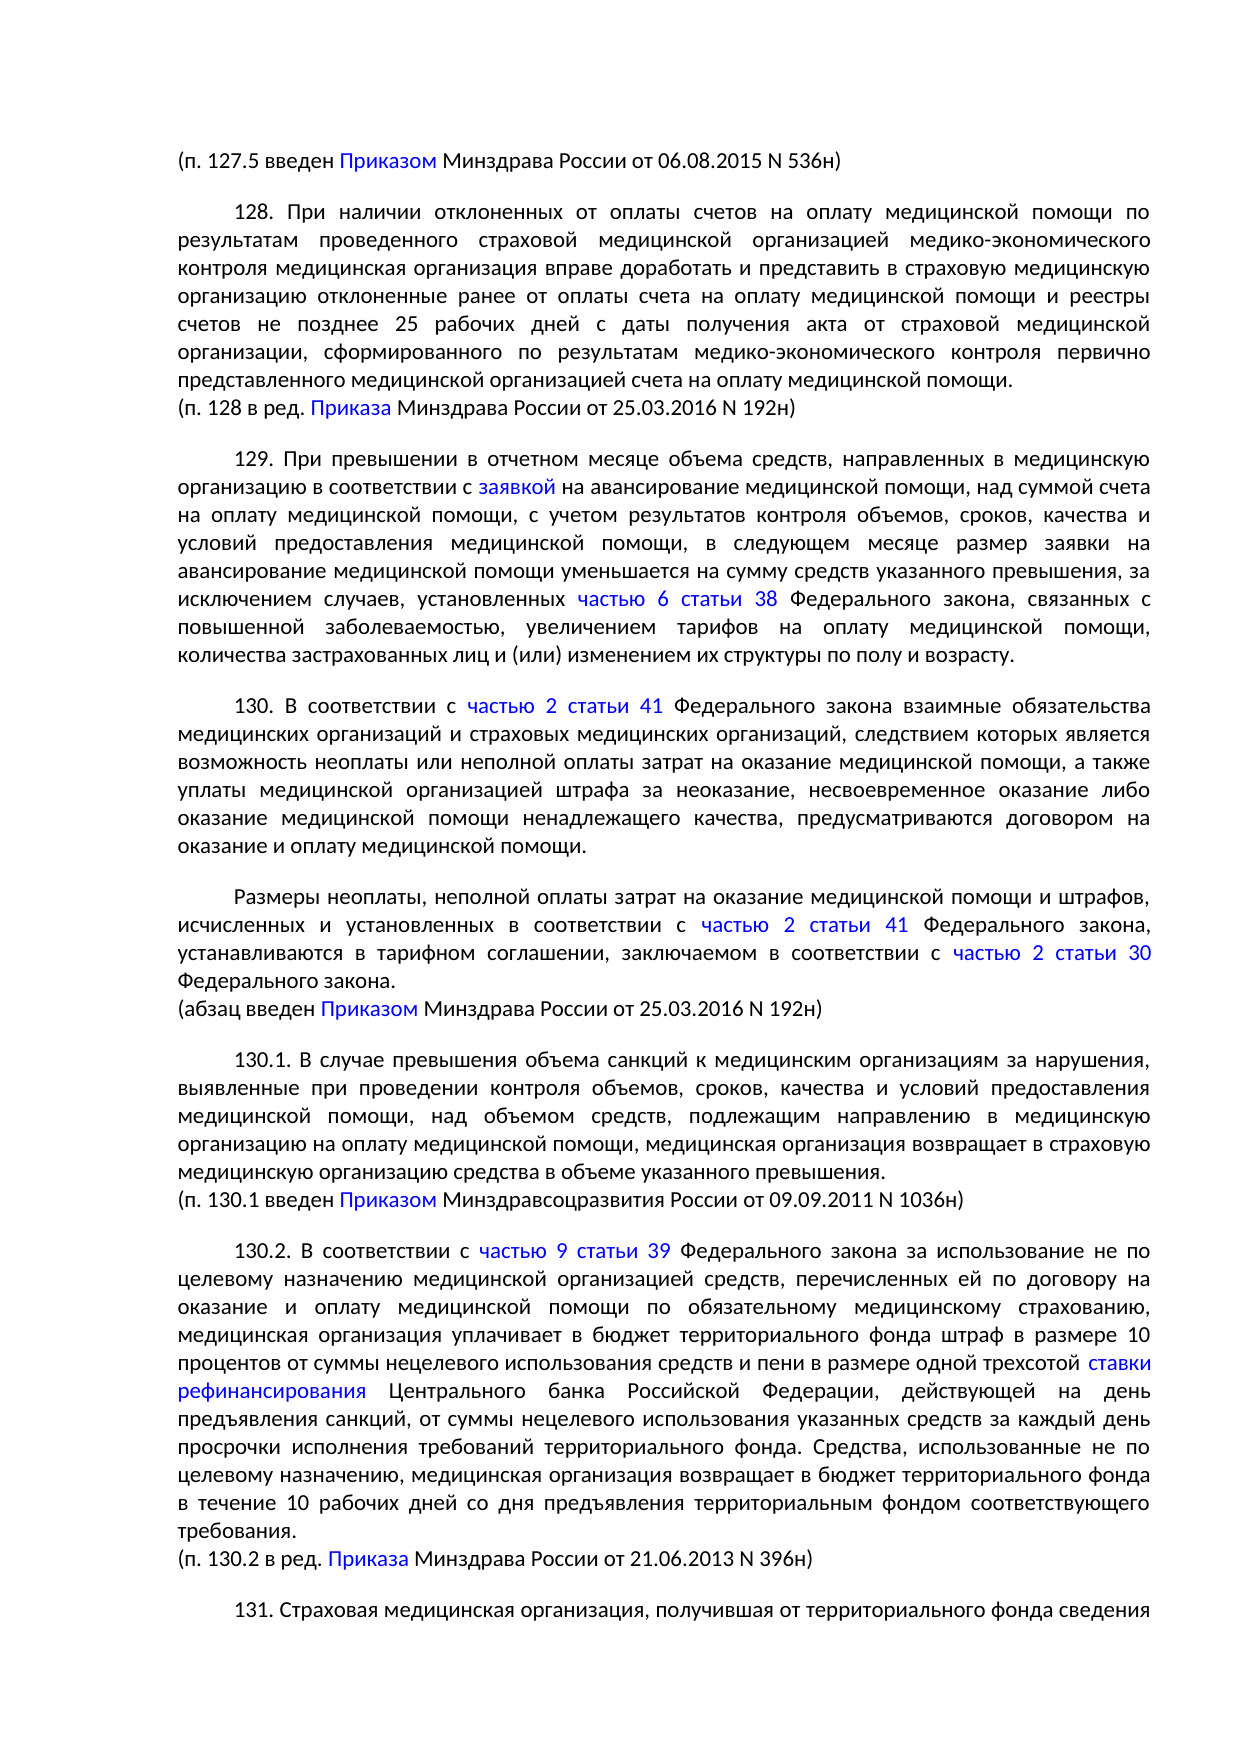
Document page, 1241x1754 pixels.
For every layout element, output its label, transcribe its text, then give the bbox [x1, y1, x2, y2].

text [177, 1596, 1152, 1623]
text 130.2. В соответствии с частью 9 статьи 39 Федерального закона за использование не по целевому назначению медицинской организацией средств, перечисленных ей по договору на оказание и оплату медицинской помощи по обязательному медицинскому страхованию, медицинская организация уплачивает в бюджет территориального фонда штраф в размере 10 процентов от суммы нецелевого использования средств и пени в размере одной трехсотой ставки рефинансирования Центрального банка Российской Федерации, действующей на день предъявления санкций, от суммы нецелевого использования указанных средств за каждый день просрочки исполнения требований территориального фонда. Средства, использованные не по целевому назначению, медицинская организация возвращает в бюджет территориального фонда в течение 10 рабочих дней со дня предъявления территориальным фондом соответствующего требования. [177, 1236, 1152, 1544]
text 130. В соответствии с частью 2 статьи 41 Федерального закона взаимные обязательства медицинских организаций и страховых медицинских организаций, следствием которых является возможность неоплаты или неполной оплаты затрат на оказание медицинской помощи, а также уплаты медицинской организацией штрафа за неоказание, несвоевременное оказание либо оказание медицинской помощи ненадлежащего качества, предусматриваются договором на оказание и оплату медицинской помощи. [177, 691, 1152, 859]
text (п. 128 в ред. Приказа Минздрава России от 25.03.2016 N 192н) [177, 393, 1152, 421]
text (п. 127.5 введен Приказом Минздрава России от 06.08.2015 N 536н) [177, 146, 1152, 174]
text (п. 130.1 введен Приказом Минздравсоцразвития России от 09.09.2011 N 1036н) [177, 1185, 1152, 1213]
text 130.1. В случае превышения объема санкций к медицинским организациям за нарушения, выявленные при проведении контроля объемов, сроков, качества и условий предоставления медицинской помощи, над объемом средств, подлежащим направлению в медицинскую организацию на оплату медицинской помощи, медицинская организация возвращает в страховую медицинскую организацию средства в объеме указанного превышения. [177, 1045, 1152, 1185]
text 128. При наличии отклоненных от оплаты счетов на оплату медицинской помощи по результатам проведенного страховой медицинской организацией медико-экономического контроля медицинская организация вправе доработать и представить в страховую медицинскую организацию отклоненные ранее от оплаты счета на оплату медицинской помощи и реестры счетов не позднее 25 рабочих дней с даты получения акта от страховой медицинской организации, сформированного по результатам медико-экономического контроля первично представленного медицинской организацией счета на оплату медицинской помощи. [177, 197, 1152, 393]
text Размеры неоплаты, неполной оплаты затрат на оказание медицинской помощи и штрафов, исчисленных и установленных в соответствии с частью 2 статьи 41 Федерального закона, устанавливаются в тарифном соглашении, заключаемом в соответствии с частью 2 статьи 30 Федерального закона. [177, 882, 1152, 994]
text (п. 130.2 в ред. Приказа Минздрава России от 21.06.2013 N 396н) [177, 1544, 1152, 1573]
text (абзац введен Приказом Минздрава России от 25.03.2016 N 192н) [177, 994, 1152, 1022]
text 129. При превышении в отчетном месяце объема средств, направленных в медицинскую организацию в соответствии с заявкой на авансирование медицинской помощи, над суммой счета на оплату медицинской помощи, с учетом результатов контроля объемов, сроков, качества и условий предоставления медицинской помощи, в следующем месяце размер заявки на авансирование медицинской помощи уменьшается на сумму средств указанного превышения, за исключением случаев, установленных частью 6 статьи 38 Федерального закона, связанных с повышенной заболеваемостью, увеличением тарифов на оплату медицинской помощи, количества застрахованных лиц и (или) изменением их структуры по полу и возрасту. [177, 444, 1152, 668]
